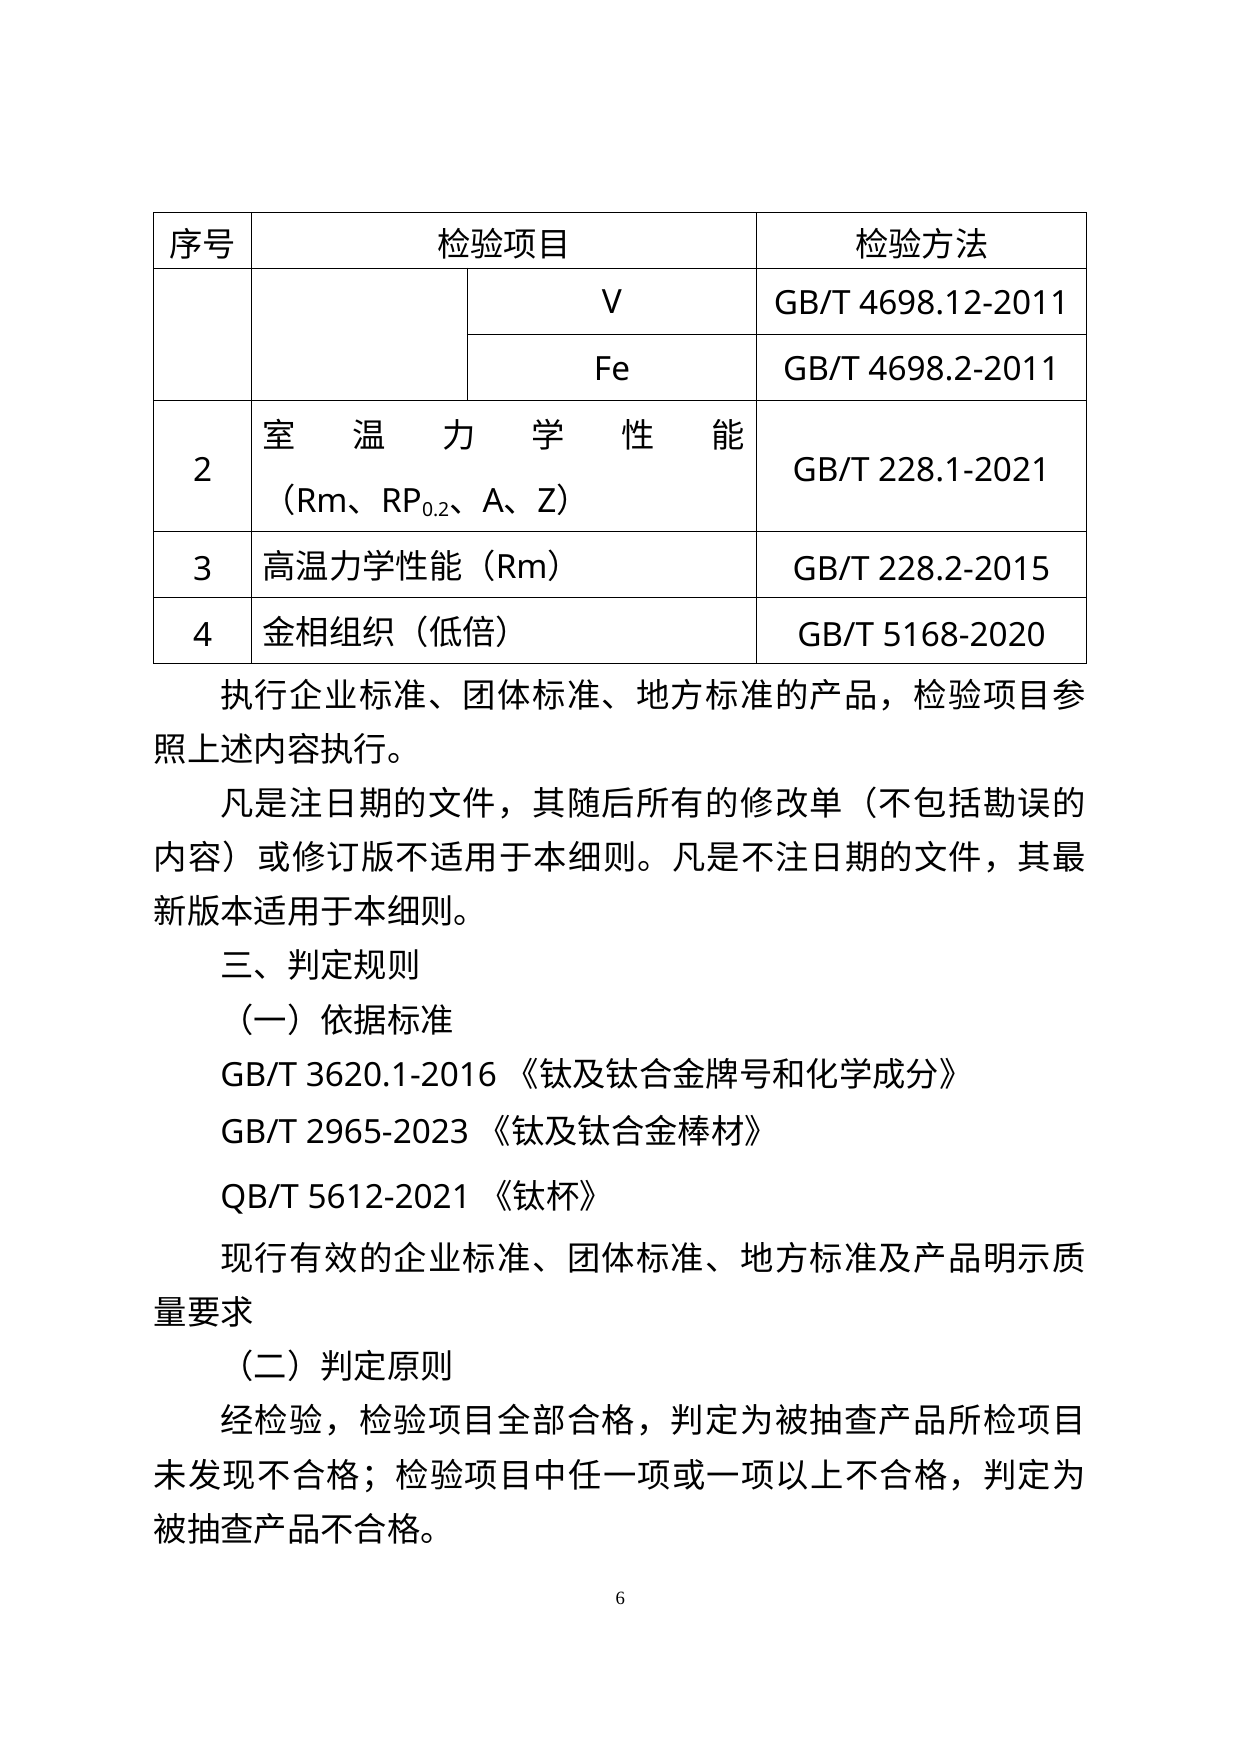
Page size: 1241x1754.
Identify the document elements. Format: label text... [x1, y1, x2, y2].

table_cell GB/T 4698.2-2011 [757, 335, 1086, 399]
text 经检验，检验项目全部合格，判定为被抽查产品所检项目未发现不合格；检验项目中任一项或一项以上不合格，判定为被抽查产品不合格。 [153, 1389, 1087, 1552]
table_cell 室温力学性能（Rm、RP0.2、A、Z） [252, 401, 756, 531]
table_cell 2 [154, 401, 251, 531]
table_cell 4 [154, 598, 251, 663]
text 执行企业标准、团体标准、地方标准的产品，检验项目参照上述内容执行。 [153, 664, 1087, 772]
table_cell GB/T 4698.12-2011 [757, 269, 1086, 333]
table_cell 高温力学性能（Rm） [252, 532, 756, 597]
text 现行有效的企业标准、团体标准、地方标准及产品明示质量要求 [153, 1227, 1087, 1335]
subtitle QB/T 5612-2021 《钛杯》 [153, 1162, 1087, 1227]
table_cell 金相组织（低倍） [252, 598, 756, 663]
table_cell Fe [468, 335, 756, 399]
table_cell GB/T 228.2-2015 [757, 532, 1086, 597]
table_cell GB/T 5168-2020 [757, 598, 1086, 663]
text 凡是注日期的文件，其随后所有的修改单（不包括勘误的内容）或修订版不适用于本细则。凡是不注日期的文件，其最新版本适用于本细则。 [153, 772, 1087, 934]
table_cell 3 [154, 532, 251, 597]
table_cell GB/T 228.1-2021 [757, 401, 1086, 531]
text （二）判定原则 [153, 1335, 1087, 1389]
text GB/T 3620.1-2016 《钛及钛合金牌号和化学成分》 [153, 1043, 1087, 1097]
table_header 检验项目 [252, 213, 756, 267]
table_cell V [468, 269, 756, 333]
text 三、判定规则 [153, 934, 1087, 989]
text （一）依据标准 [153, 989, 1087, 1043]
subtitle GB/T 2965-2023 《钛及钛合金棒材》 [153, 1097, 1087, 1162]
table_header 检验方法 [757, 213, 1086, 267]
table_header 序号 [154, 213, 251, 267]
